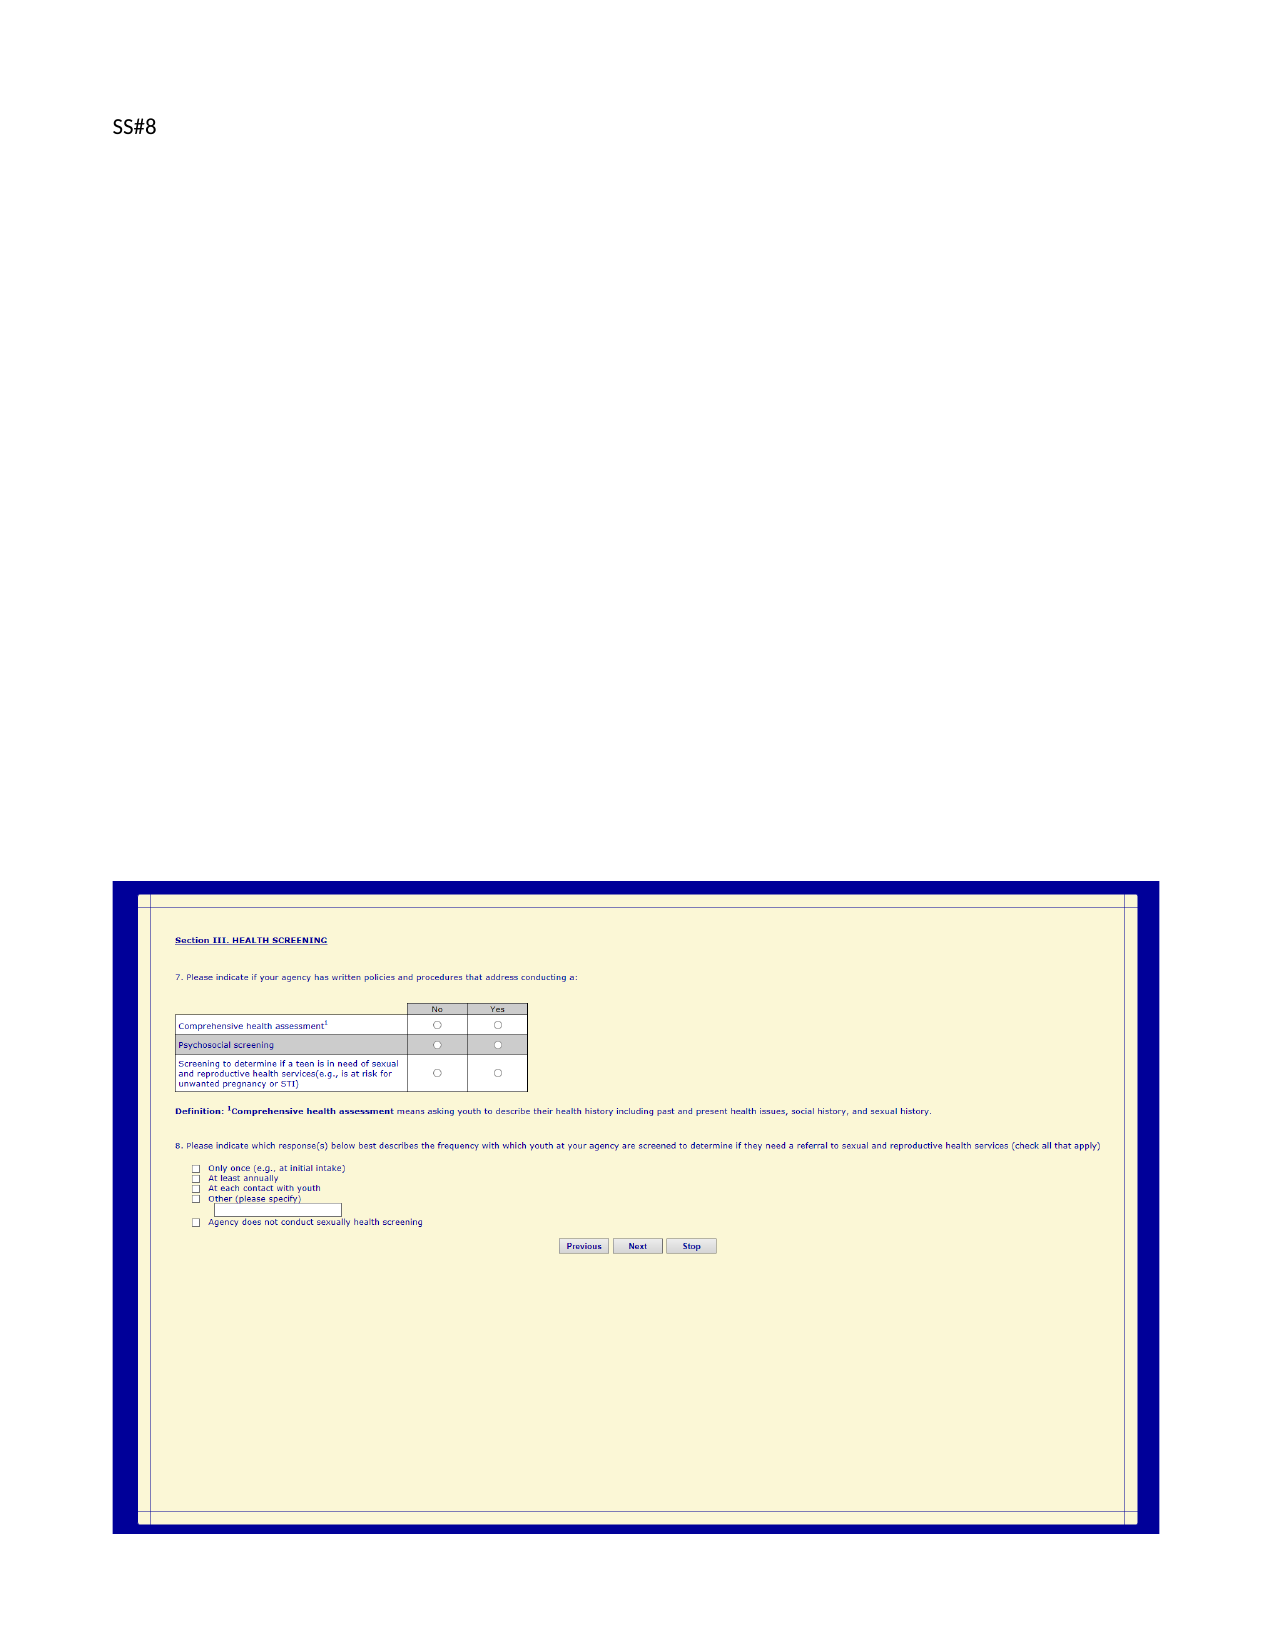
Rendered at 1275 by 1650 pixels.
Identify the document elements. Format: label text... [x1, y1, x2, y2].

text SS#8 [112, 112, 1162, 141]
picture [112, 881, 1159, 1534]
